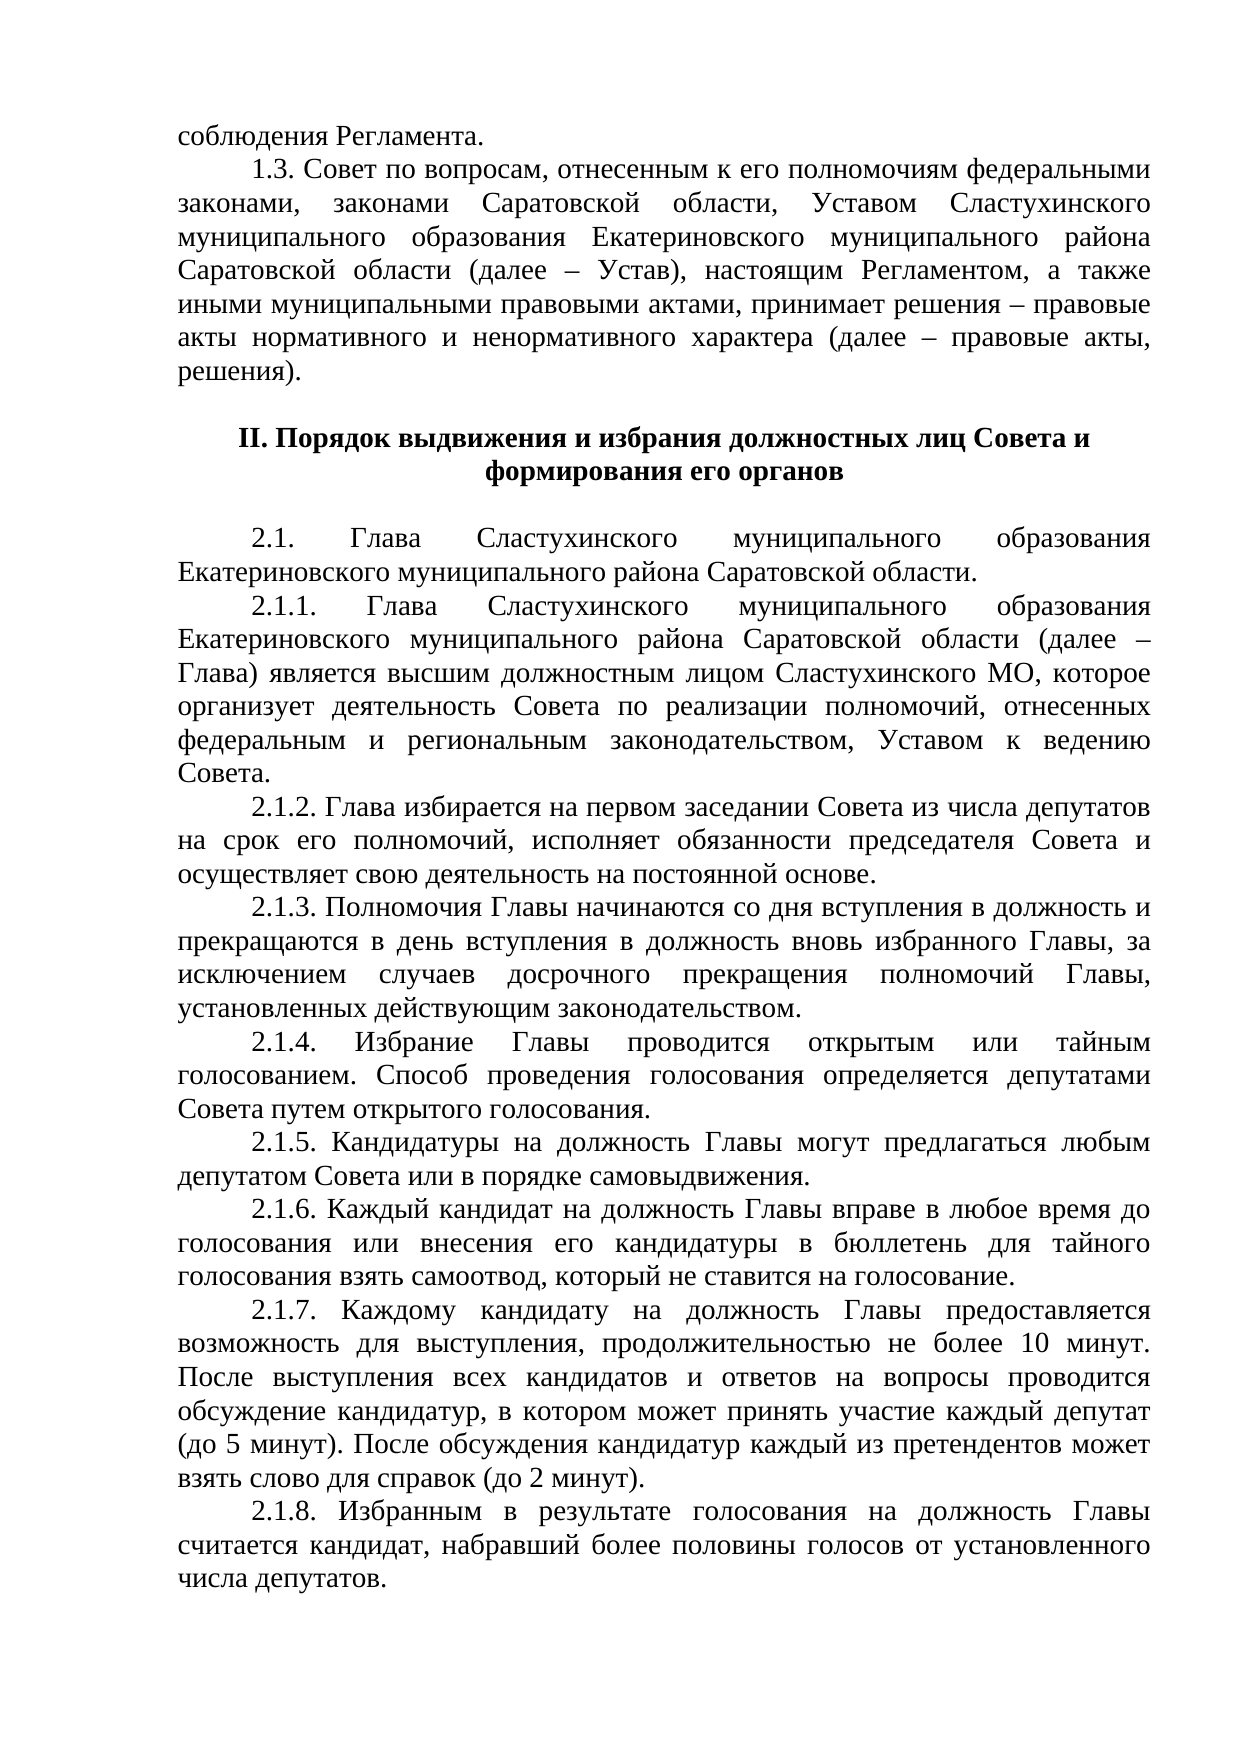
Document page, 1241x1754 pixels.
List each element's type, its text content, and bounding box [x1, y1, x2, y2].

text 2.1. Глава Сластухинского муниципального образования Екатериновского муниципального района Саратовской области. [177, 521, 1152, 588]
text 2.1.6. Каждый кандидат на должность Главы вправе в любое время до голосования или внесения его кандидатуры в бюллетень для тайного голосования взять самоотвод, который не ставится на голосование. [177, 1191, 1152, 1292]
text 2.1.4. Избрание Главы проводится открытым или тайным голосованием. Способ проведения голосования определяется депутатами Совета путем открытого голосования. [177, 1024, 1152, 1124]
text 2.1.3. Полномочия Главы начинаются со дня вступления в должность и прекращаются в день вступления в должность вновь избранного Главы, за исключением случаев досрочного прекращения полномочий Главы, установленных действующим законодательством. [177, 889, 1152, 1024]
text 2.1.2. Глава избирается на первом заседании Совета из числа депутатов на срок его полномочий, исполняет обязанности председателя Совета и осуществляет свою деятельность на постоянной основе. [177, 789, 1152, 889]
text 2.1.8. Избранным в результате голосования на должность Главы считается кандидат, набравший более половины голосов от установленного числа депутатов. [177, 1493, 1152, 1594]
text 2.1.5. Кандидатуры на должность Главы могут предлагаться любым депутатом Совета или в порядке самовыдвижения. [177, 1124, 1152, 1191]
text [177, 118, 1152, 152]
text 2.1.1. Глава Сластухинского муниципального образования Екатериновского муниципального района Саратовской области (далее – Глава) является высшим должностным лицом Сластухинского МО, которое организует деятельность Совета по реализации полномочий, отнесенных федеральным и региональным законодательством, Уставом к ведению Совета. [177, 588, 1152, 789]
subtitle II. Порядок выдвижения и избрания должностных лиц Совета и формирования его органов [177, 420, 1152, 487]
text 1.3. Совет по вопросам, отнесенным к его полномочиям федеральными законами, законами Саратовской области, Уставом Сластухинского муниципального образования Екатериновского муниципального района Саратовской области (далее – Устав), настоящим Регламентом, а также иными муниципальными правовыми актами, принимает решения – правовые акты нормативного и ненормативного характера (далее – правовые акты, решения). [177, 152, 1152, 386]
text 2.1.7. Каждому кандидату на должность Главы предоставляется возможность для выступления, продолжительностью не более 10 минут. После выступления всех кандидатов и ответов на вопросы проводится обсуждение кандидатур, в котором может принять участие каждый депутат (до 5 минут). После обсуждения кандидатур каждый из претендентов может взять слово для справок (до 2 минут). [177, 1292, 1152, 1493]
